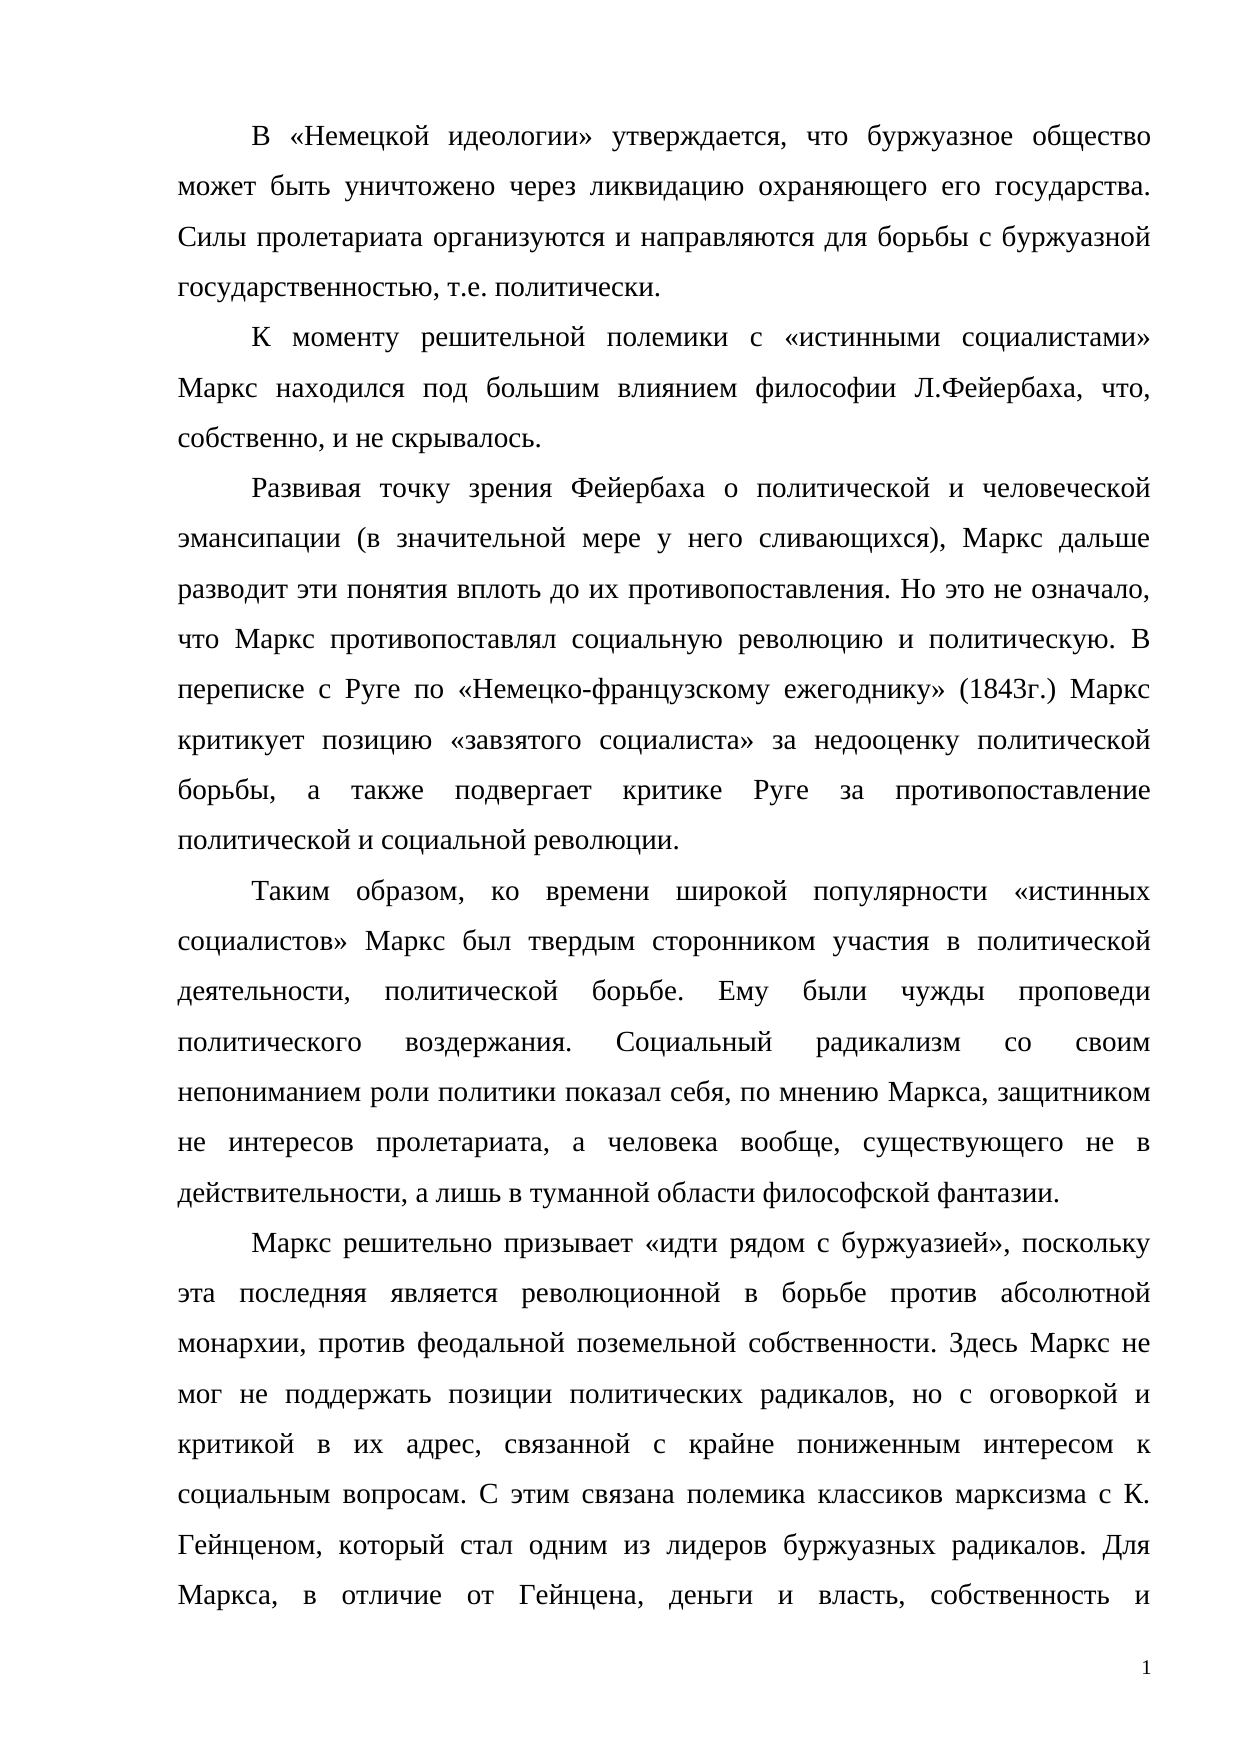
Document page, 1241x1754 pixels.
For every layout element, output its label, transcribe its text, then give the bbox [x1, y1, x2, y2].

text Таким образом, ко времени широкой популярности «истинных социалистов» Маркс был твердым сторонником участия в политической деятельности, политической борьбе. Ему были чужды проповеди политического воздержания. Социальный радикализм со своим непониманием роли политики показал себя, по мнению Маркса, защитником не интересов пролетариата, а человека вообще, существующего не в действительности, а лишь в туманной области философской фантазии. [177, 873, 1152, 1208]
text Развивая точку зрения Фейербаха о политической и человеческой эмансипации (в значительной мере у него сливающихся), Маркс дальше разводит эти понятия вплоть до их противопоставления. Но это не означало, что Маркс противопоставлял социальную революцию и политическую. В переписке с Руге по «Немецко-французскому ежегоднику» (1843г.) Маркс критикует позицию «завзятого социалиста» за недооценку политической борьбы, а также подвергает критике Руге за противопоставление политической и социальной революции. [177, 470, 1152, 856]
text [177, 1225, 1152, 1611]
text К моменту решительной полемики с «истинными социалистами» Маркс находился под большим влиянием философии Л.Фейербаха, что, собственно, и не скрывалось. [177, 319, 1152, 453]
text В «Немецкой идеологии» утверждается, что буржуазное общество может быть уничтожено через ликвидацию охраняющего его государства. Силы пролетариата организуются и направляются для борьбы с буржуазной государственностью, т.е. политически. [177, 118, 1152, 303]
